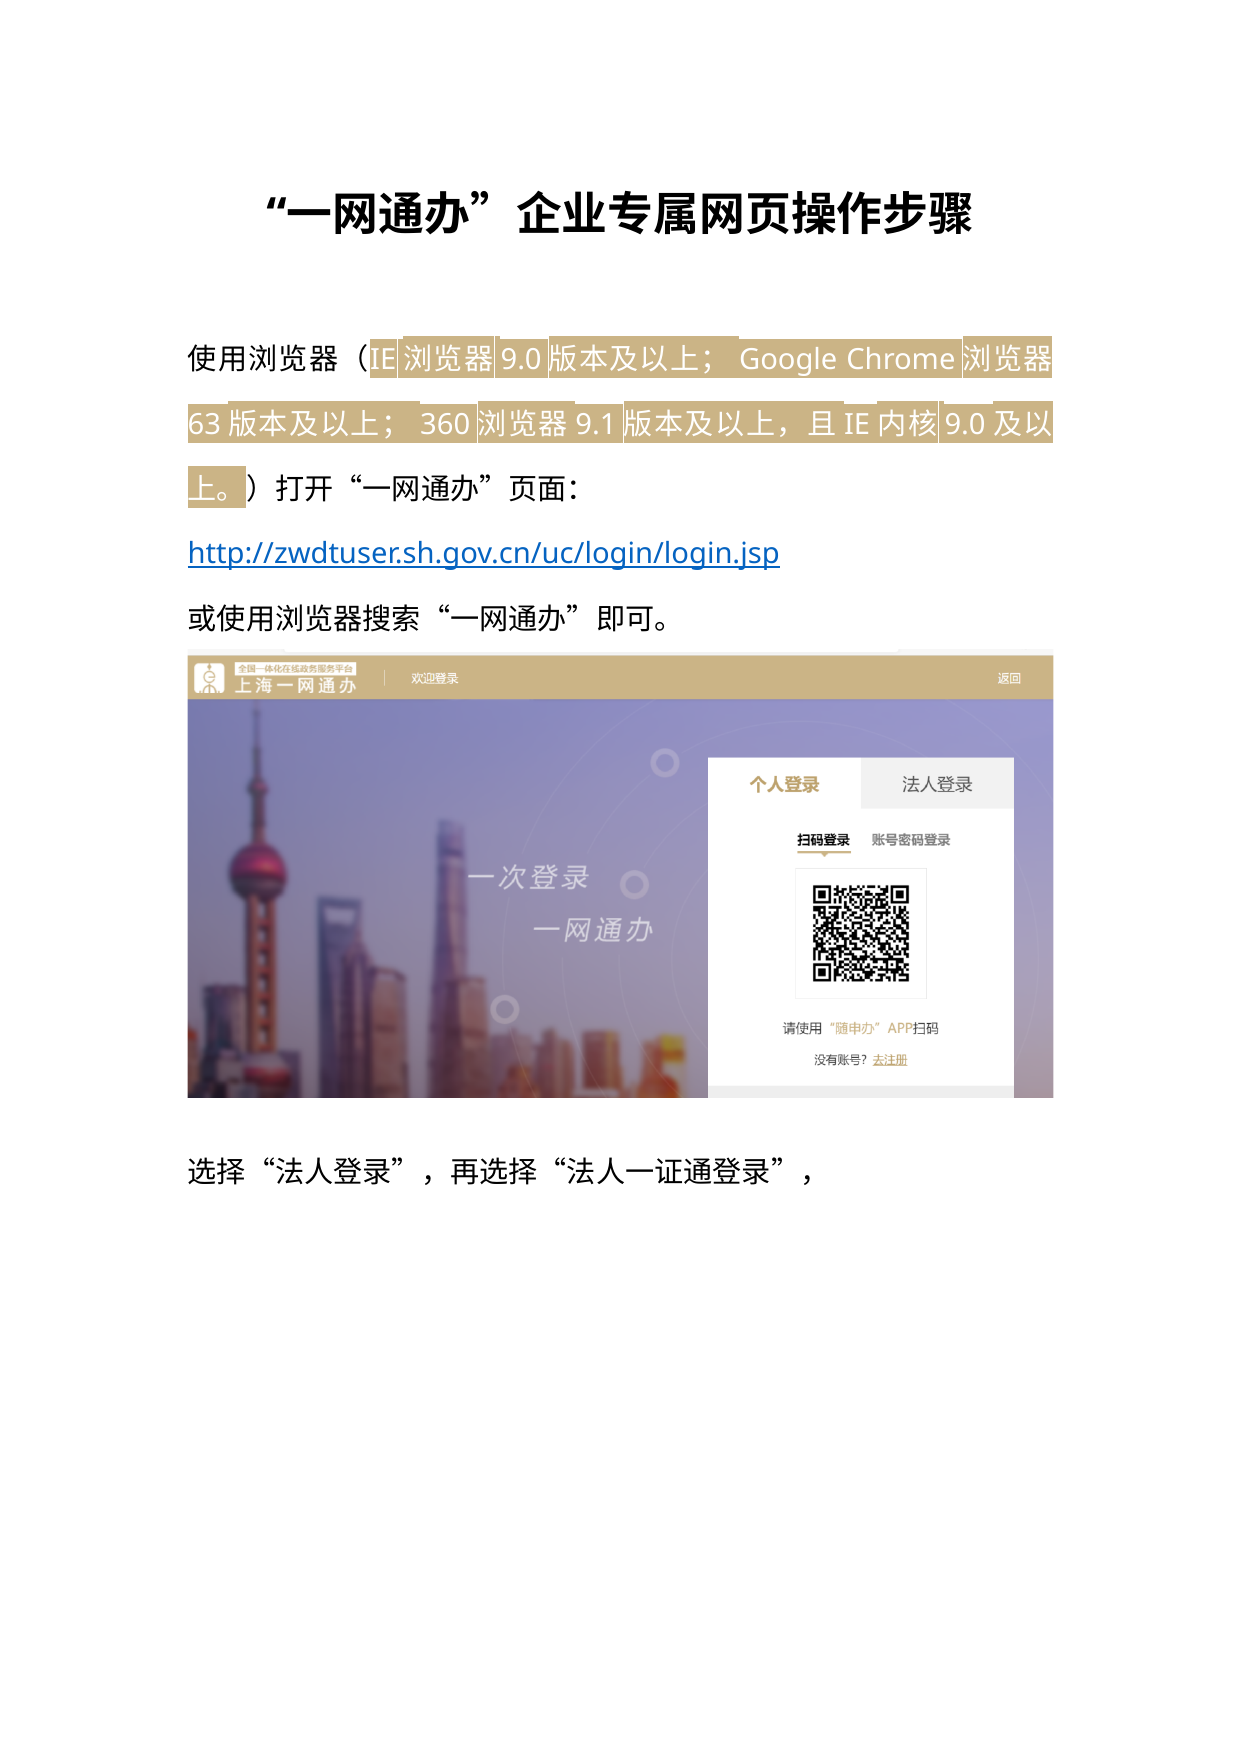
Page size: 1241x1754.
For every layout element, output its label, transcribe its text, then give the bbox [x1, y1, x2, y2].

text http://zwdtuser.sh.gov.cn/uc/login/login.jsp [187, 519, 1053, 584]
text “一网通办”企业专属网页操作步骤 [187, 162, 1053, 259]
picture [187, 649, 1054, 1098]
text 使用浏览器（IE浏览器9.0版本及以上； Google Chrome浏览器 63版本及以上； 360浏览器9.1版本及以上，且IE内核9.0及以上。）打开“一网通办”页面： [187, 324, 1053, 519]
text 选择“法人登录”，再选择“法人一证通登录”， [187, 1137, 1053, 1202]
text 或使用浏览器搜索“一网通办”即可。 [187, 584, 1053, 649]
